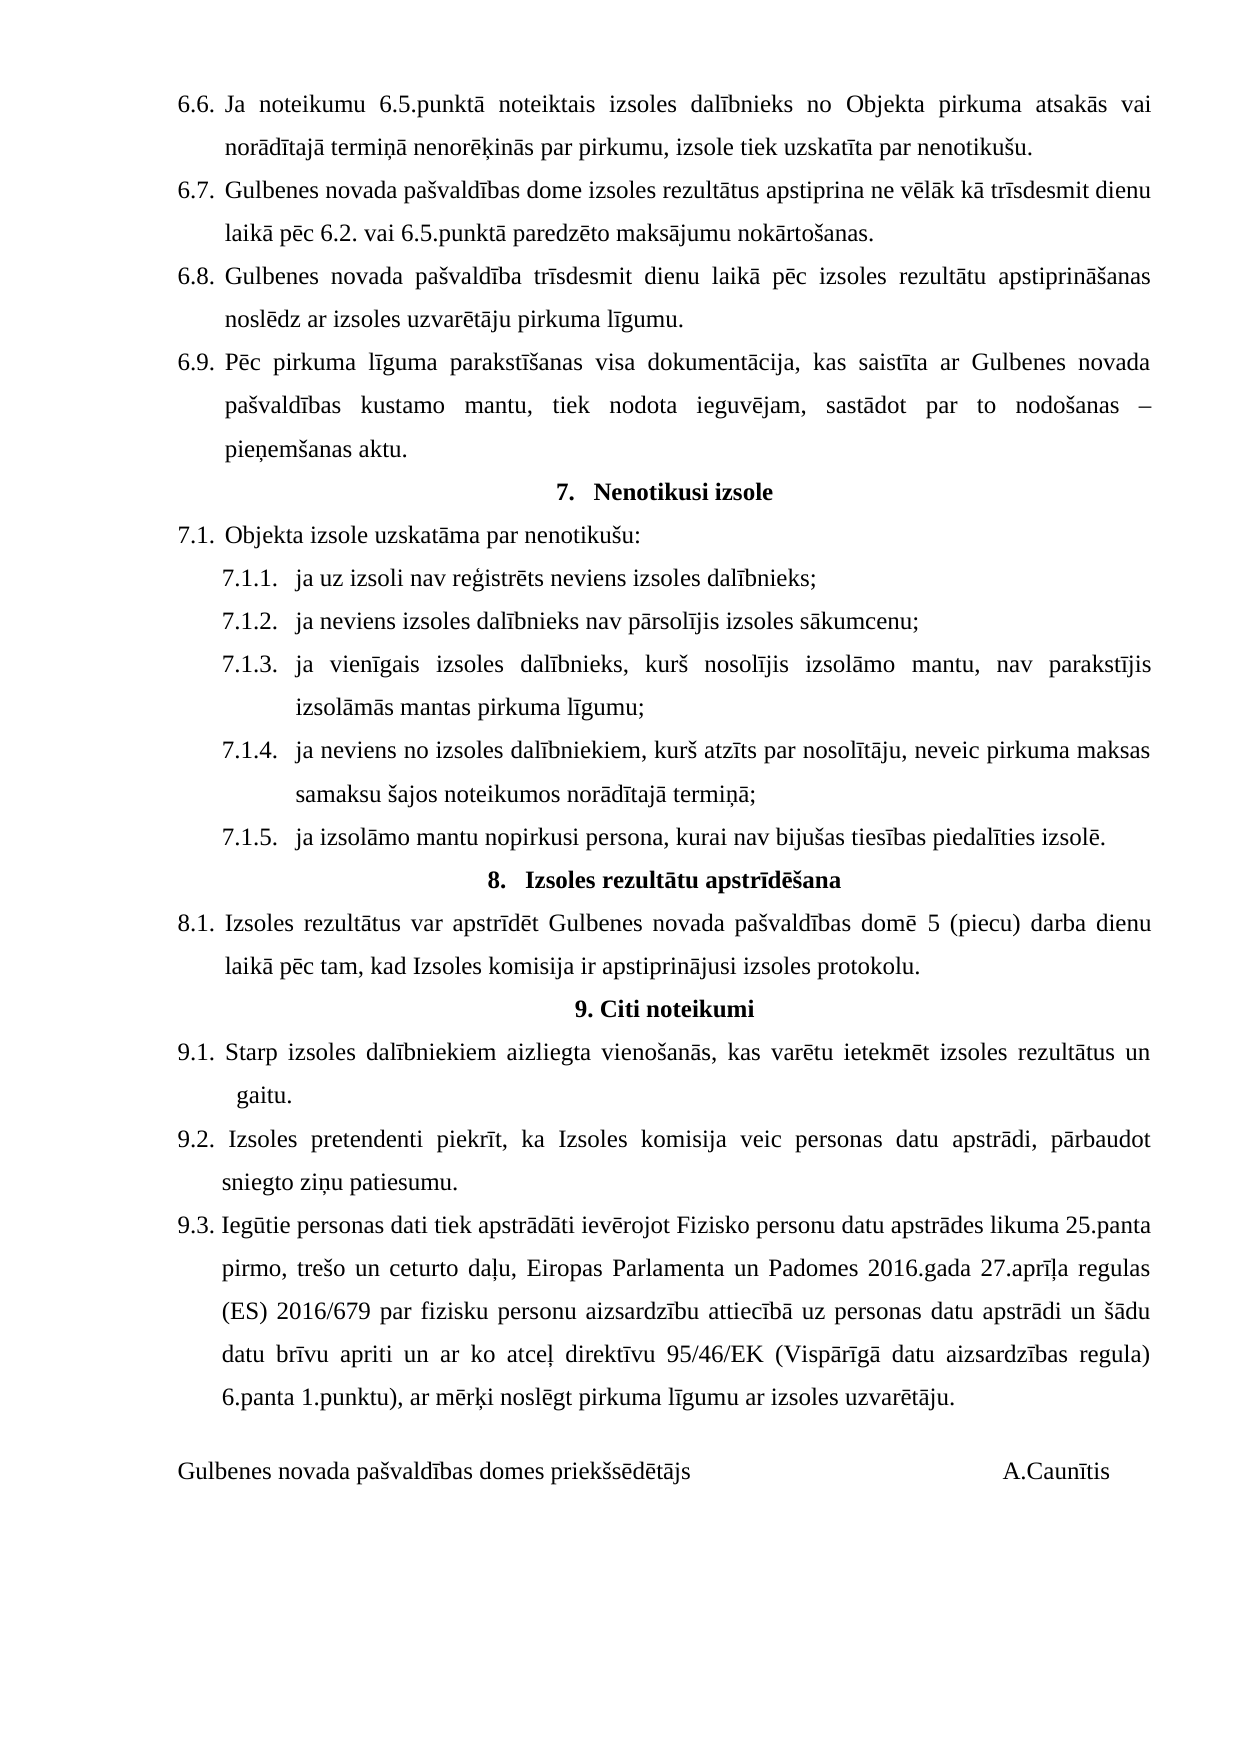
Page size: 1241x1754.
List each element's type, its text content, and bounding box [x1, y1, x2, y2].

list Nenotikusi izsole [177, 477, 1152, 506]
list Izsoles rezultātus var apstrīdēt Gulbenes novada pašvaldības domē 5 (piecu) darba dienu laikā pēc tam, kad Izsoles komisija ir apstiprinājusi izsoles protokolu. [177, 908, 1152, 980]
list Objekta izsole uzskatāma par nenotikušu: [177, 520, 1152, 549]
list Gulbenes novada pašvaldības dome izsoles rezultātus apstiprina ne vēlāk kā trīsdesmit dienu laikā pēc 6.2. vai 6.5.punktā paredzēto maksājumu nokārtošanas. [177, 175, 1152, 247]
list ja vienīgais izsoles dalībnieks, kurš nosolījis izsolāmo mantu, nav parakstījis izsolāmās mantas pirkuma līgumu; [222, 649, 1152, 721]
list ja neviens izsoles dalībnieks nav pārsolījis izsoles sākumcenu; [222, 606, 1152, 635]
list Gulbenes novada pašvaldība trīsdesmit dienu laikā pēc izsoles rezultātu apstiprināšanas noslēdz ar izsoles uzvarētāju pirkuma līgumu. [177, 261, 1152, 333]
text 9. Citi noteikumi [177, 994, 1152, 1023]
text Gulbenes novada pašvaldības domes priekšsēdētājs A.Caunītis [177, 1456, 1152, 1484]
list Pēc pirkuma līguma parakstīšanas visa dokumentācija, kas saistīta ar Gulbenes novada pašvaldības kustamo mantu, tiek nodota ieguvējam, sastādot par to nodošanas – pieņemšanas aktu. [177, 347, 1152, 462]
list Ja noteikumu 6.5.punktā noteiktais izsoles dalībnieks no Objekta pirkuma atsakās vai norādītajā termiņā nenorēķinās par pirkumu, izsole tiek uzskatīta par nenotikušu. [177, 89, 1152, 161]
text 9.1. Starp izsoles dalībniekiem aizliegta vienošanās, kas varētu ietekmēt izsoles rezultātus un gaitu. [177, 1037, 1152, 1109]
text 9.3. Iegūtie personas dati tiek apstrādāti ievērojot Fizisko personu datu apstrādes likuma 25.panta pirmo, trešo un ceturto daļu, Eiropas Parlamenta un Padomes 2016.gada 27.aprīļa regulas (ES) 2016/679 par fizisku personu aizsardzību attiecībā uz personas datu apstrādi un šādu datu brīvu apriti un ar ko atceļ direktīvu 95/46/EK (Vispārīgā datu aizsardzības regula) 6.panta 1.punktu), ar mērķi noslēgt pirkuma līgumu ar izsoles uzvarētāju. [177, 1210, 1152, 1411]
list ja neviens no izsoles dalībniekiem, kurš atzīts par nosolītāju, neveic pirkuma maksas samaksu šajos noteikumos norādītajā termiņā; [222, 736, 1152, 807]
list ja uz izsoli nav reģistrēts neviens izsoles dalībnieks; [222, 563, 1152, 592]
list Izsoles rezultātu apstrīdēšana [177, 865, 1152, 894]
list ja izsolāmo mantu nopirkusi persona, kurai nav bijušas tiesības piedalīties izsolē. [222, 822, 1152, 851]
text 9.2. Izsoles pretendenti piekrīt, ka Izsoles komisija veic personas datu apstrādi, pārbaudot sniegto ziņu patiesumu. [177, 1124, 1152, 1196]
